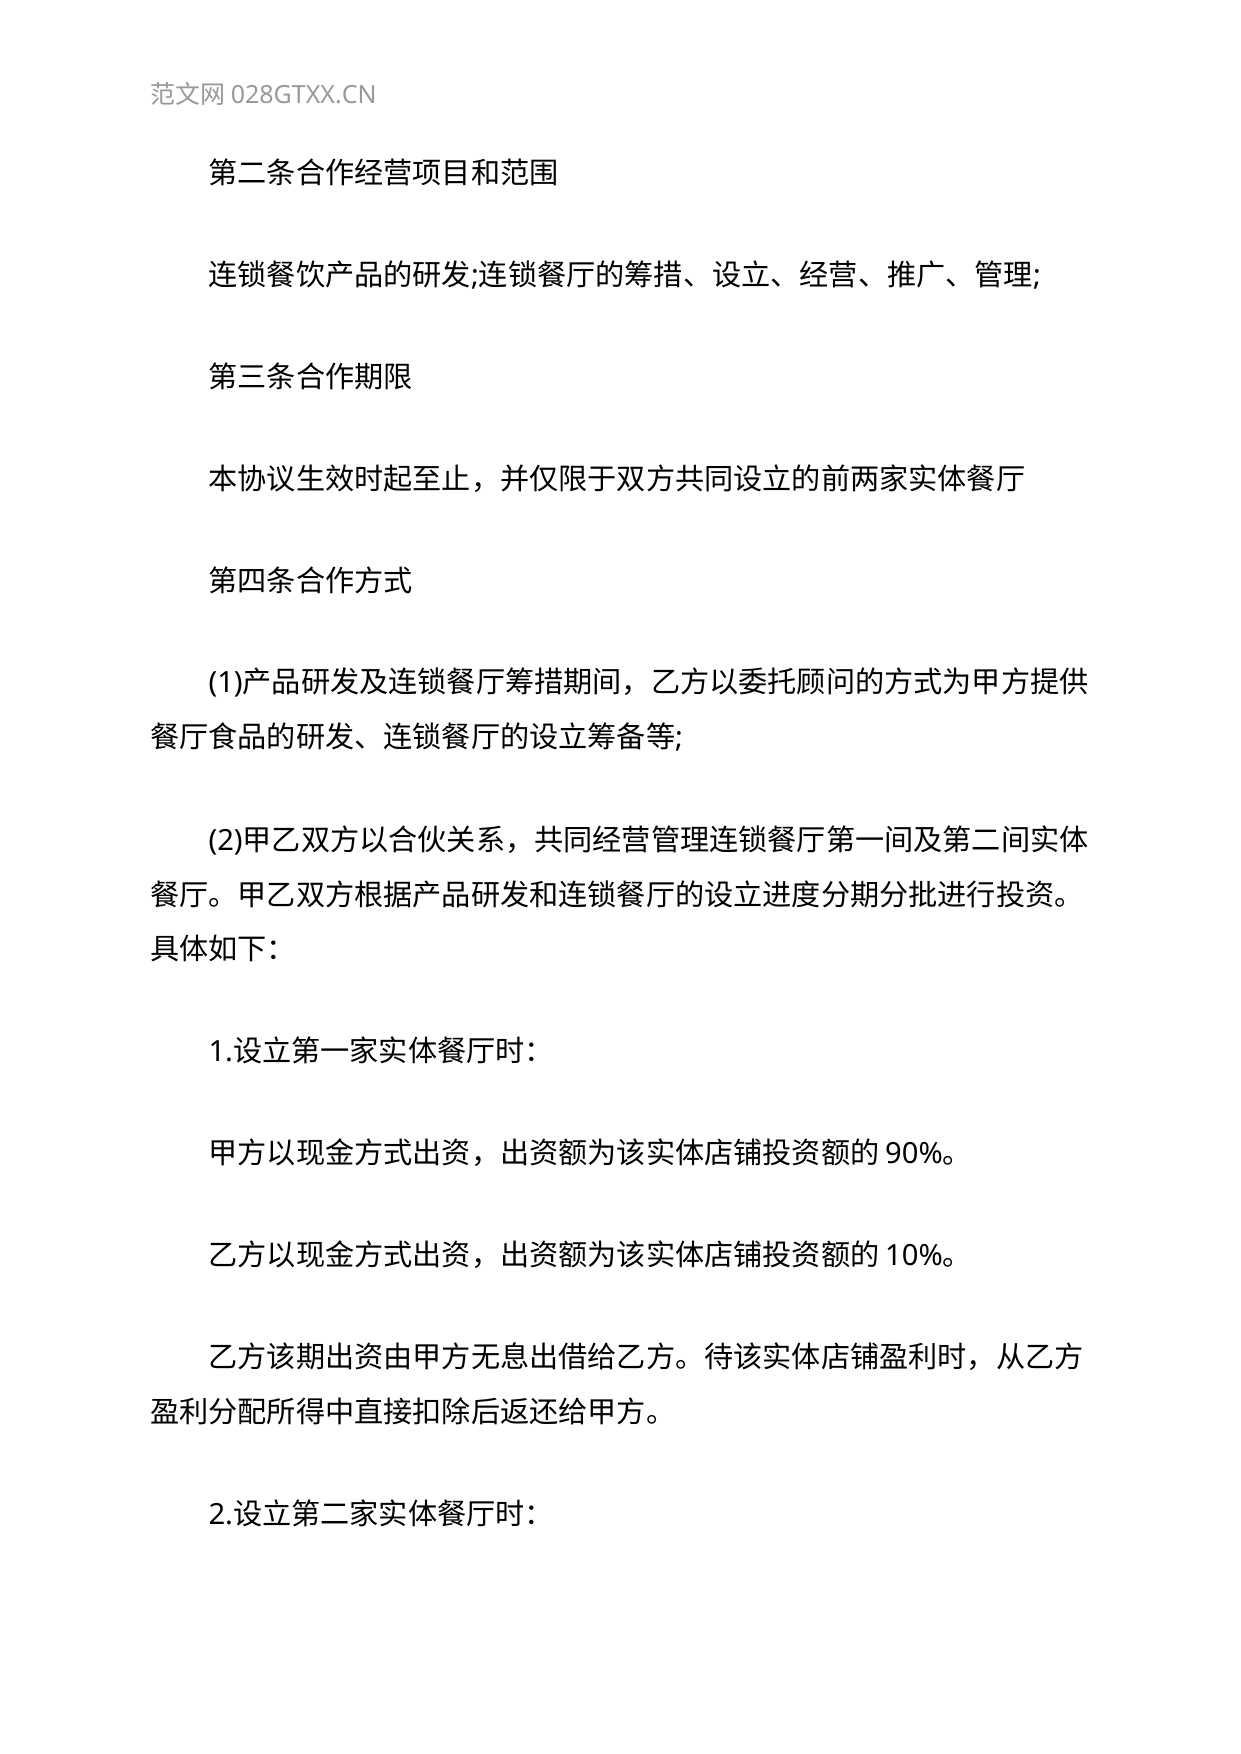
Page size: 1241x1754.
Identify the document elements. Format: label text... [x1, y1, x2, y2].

text 连锁餐饮产品的研发;连锁餐厅的筹措、设立、经营、推广、管理; [150, 252, 1090, 294]
text 1.设立第一家实体餐厅时： [150, 1028, 1090, 1070]
text 本协议生效时起至止，并仅限于双方共同设立的前两家实体餐厅 [150, 456, 1090, 498]
text 第三条合作期限 [150, 354, 1090, 396]
text (2)甲乙双方以合伙关系，共同经营管理连锁餐厅第一间及第二间实体餐厅。甲乙双方根据产品研发和连锁餐厅的设立进度分期分批进行投资。具体如下： [150, 816, 1090, 968]
text 乙方以现金方式出资，出资额为该实体店铺投资额的10%。 [150, 1232, 1090, 1274]
text 2.设立第二家实体餐厅时： [150, 1490, 1090, 1533]
text (1)产品研发及连锁餐厅筹措期间，乙方以委托顾问的方式为甲方提供餐厅食品的研发、连锁餐厅的设立筹备等; [150, 659, 1090, 756]
text 第四条合作方式 [150, 557, 1090, 599]
text 甲方以现金方式出资，出资额为该实体店铺投资额的90%。 [150, 1130, 1090, 1172]
text 乙方该期出资由甲方无息出借给乙方。待该实体店铺盈利时，从乙方盈利分配所得中直接扣除后返还给甲方。 [150, 1334, 1090, 1431]
text 第二条合作经营项目和范围 [150, 150, 1090, 192]
